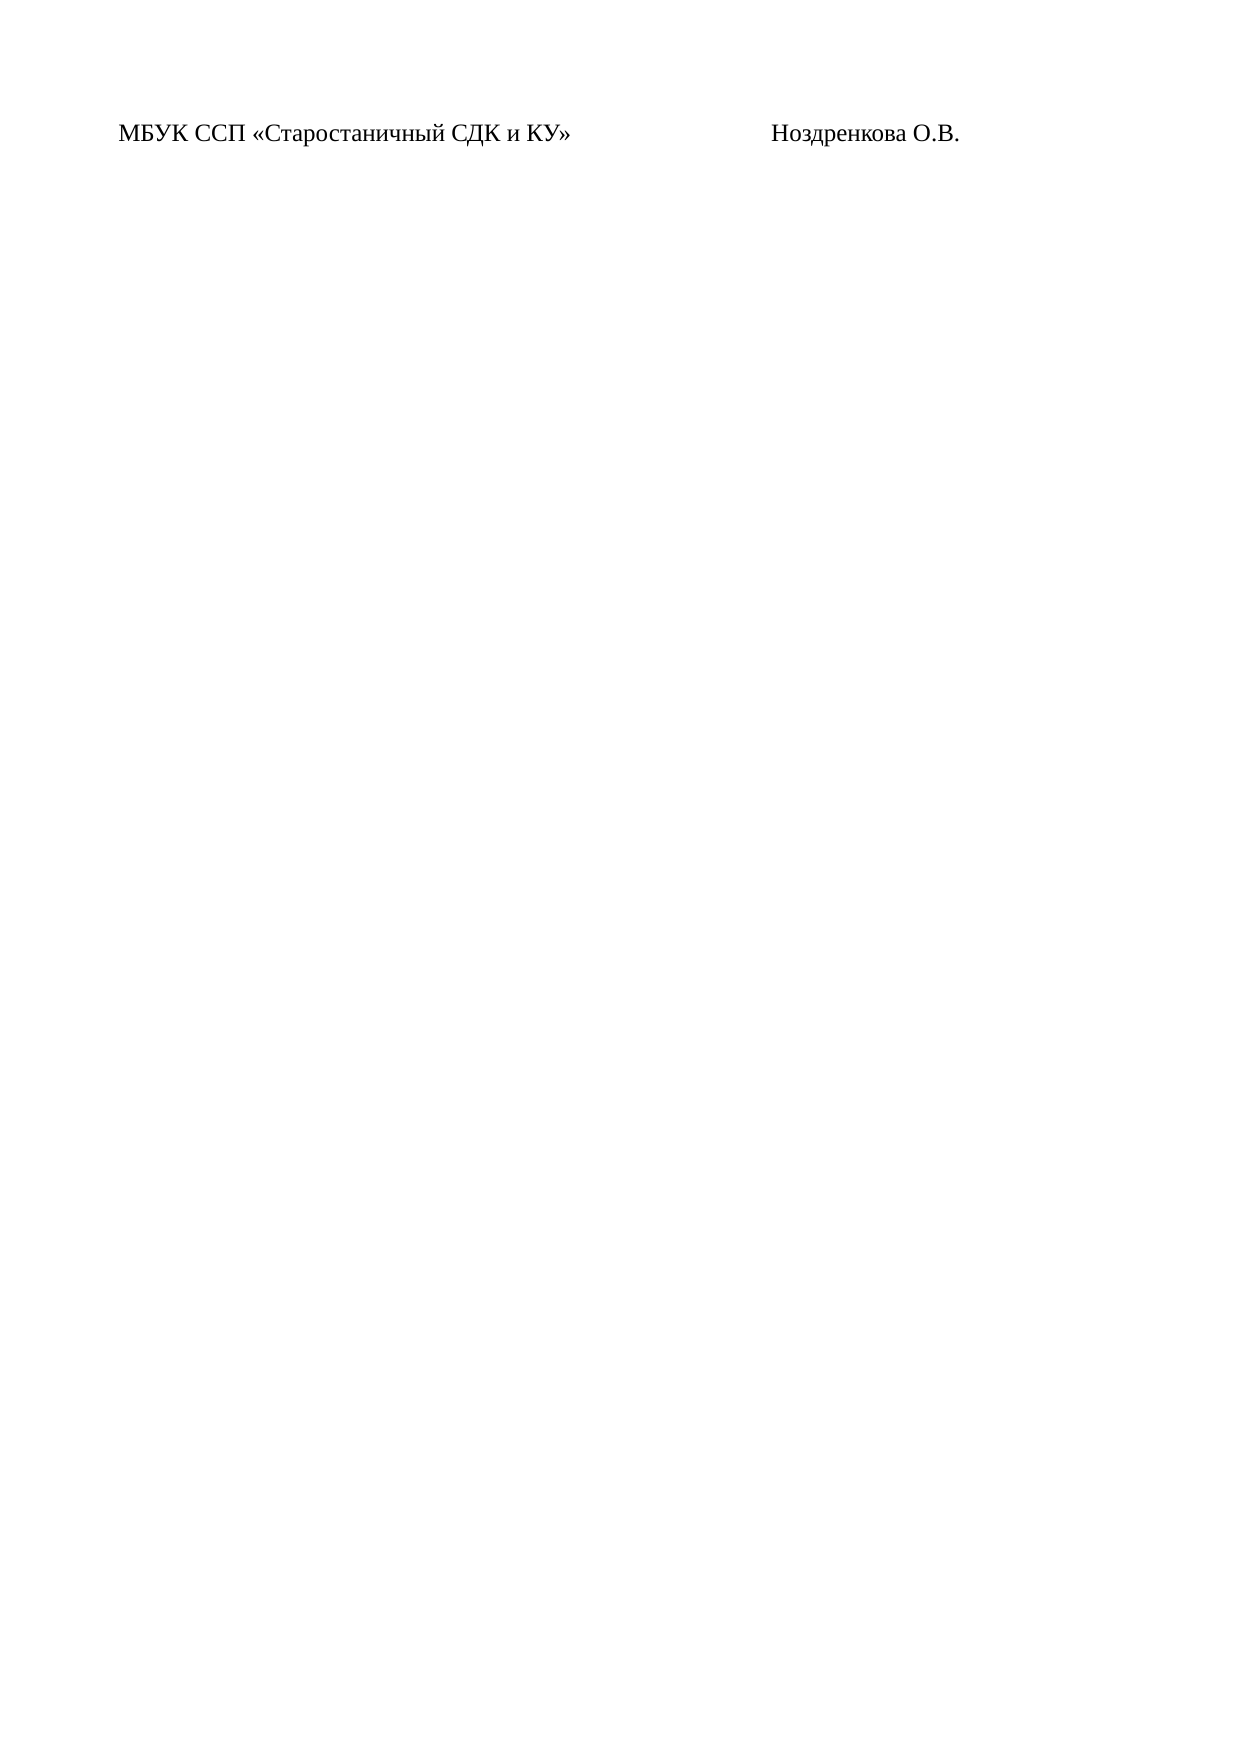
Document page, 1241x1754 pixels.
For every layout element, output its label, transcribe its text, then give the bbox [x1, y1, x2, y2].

text МБУК ССП «Старостаничный СДК и КУ» Ноздренкова О.В. [118, 118, 1122, 147]
